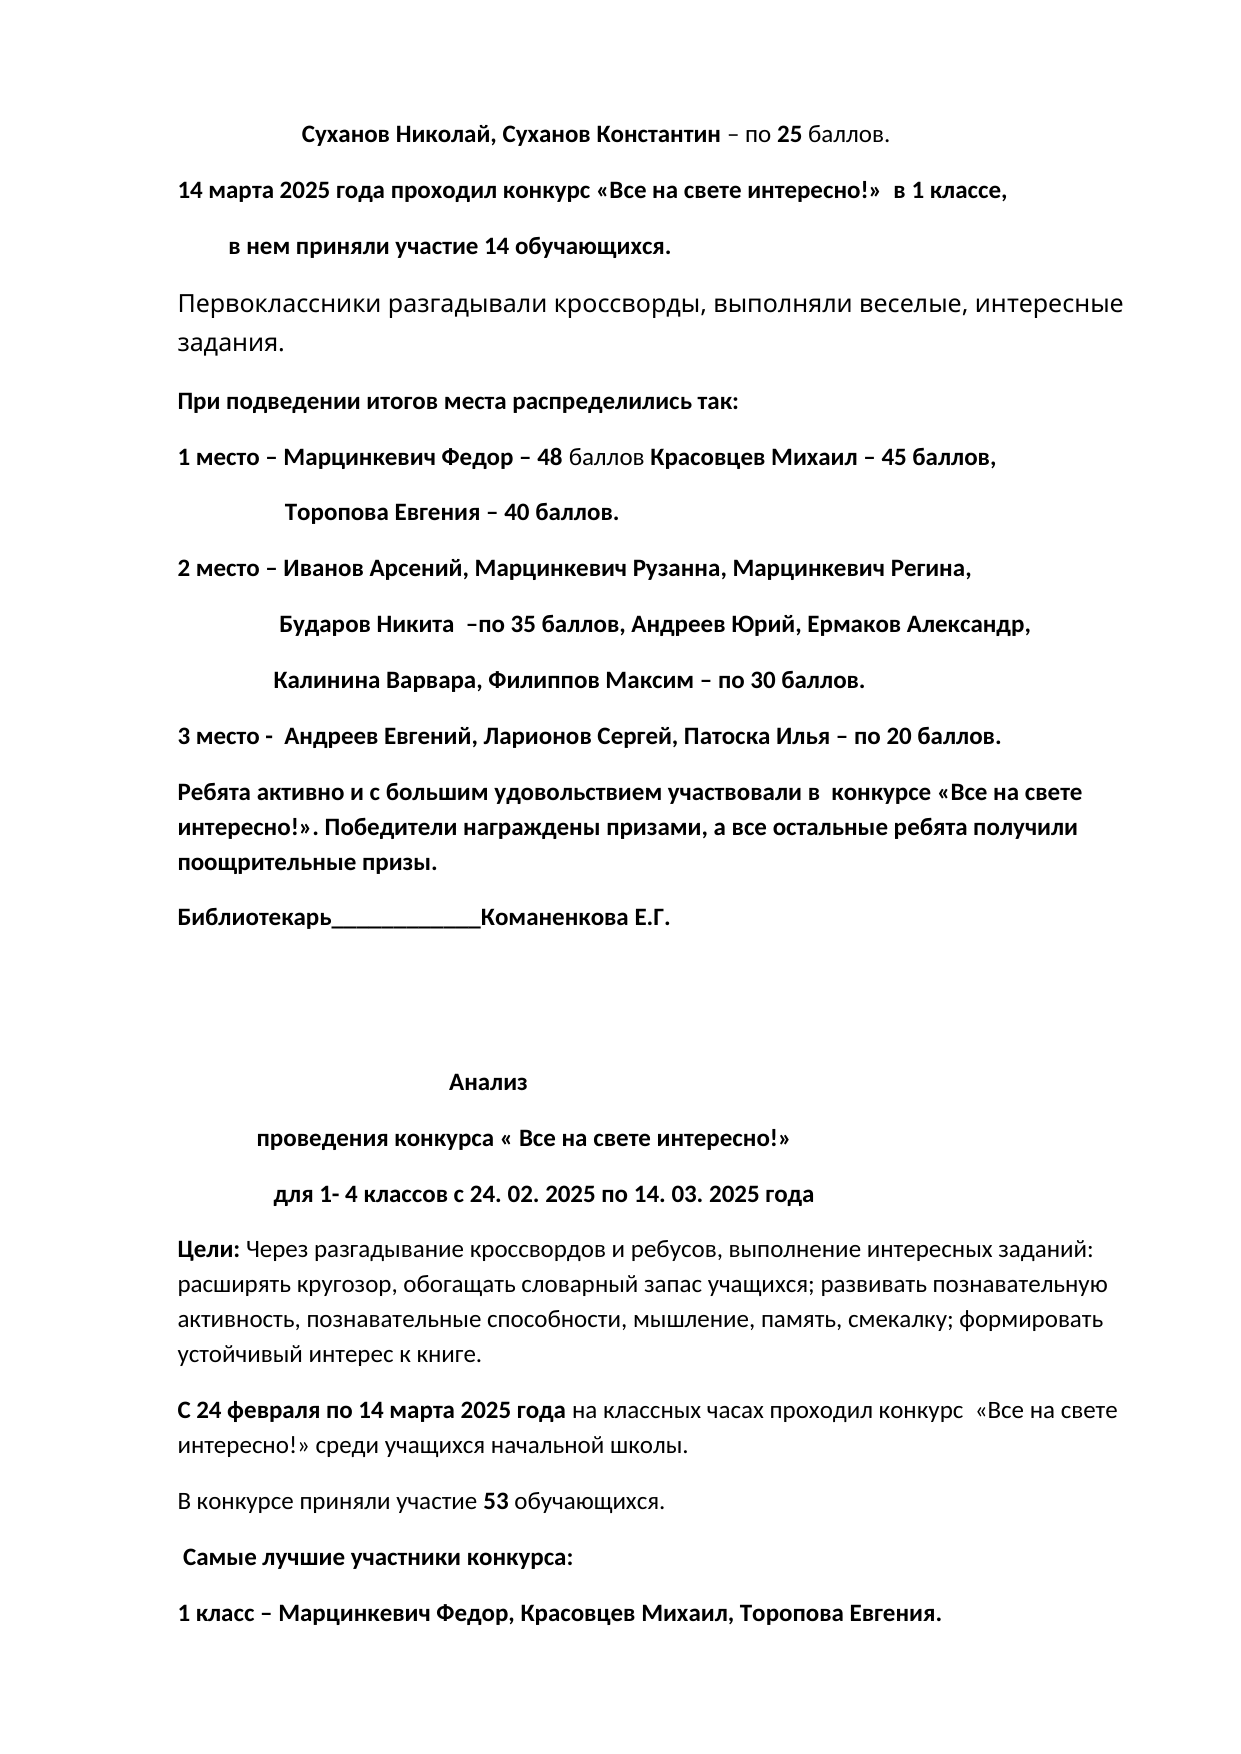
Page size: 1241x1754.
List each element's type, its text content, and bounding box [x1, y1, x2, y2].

text Самые лучшие участники конкурса: [177, 1541, 1152, 1572]
text Суханов Николай, Суханов Константин – по 25 баллов. [177, 118, 1152, 149]
text 14 марта 2025 года проходил конкурс «Все на свете интересно!» в 1 классе, [177, 174, 1152, 204]
text Первоклассники разгадывали кроссворды, выполняли веселые, интересные задания. [177, 286, 1152, 359]
text С 24 февраля по 14 марта 2025 года на классных часах проходил конкурс «Все на свете интересно!» среди учащихся начальной школы. [177, 1394, 1152, 1460]
text Калинина Варвара, Филиппов Максим – по 30 баллов. [177, 664, 1152, 694]
text 3 место - Андреев Евгений, Ларионов Сергей, Патоска Илья – по 20 баллов. [177, 720, 1152, 750]
text в нем приняли участие 14 обучающихся. [177, 230, 1152, 260]
text В конкурсе приняли участие 53 обучающихся. [177, 1485, 1152, 1516]
text 1 место – Марцинкевич Федор – 48 баллов Красовцев Михаил – 45 баллов, [177, 441, 1152, 471]
text для 1- 4 классов с 24. 02. 2025 по 14. 03. 2025 года [177, 1178, 1152, 1208]
text Библиотекарь____________Команенкова Е.Г. [177, 901, 1152, 932]
text Анализ [177, 1066, 1152, 1097]
text проведения конкурса « Все на свете интересно!» [177, 1122, 1152, 1152]
text Ребята активно и с большим удовольствием участвовали в конкурсе «Все на свете интересно!». Победители награждены призами, а все остальные ребята получили поощрительные призы. [177, 776, 1152, 876]
text При подведении итогов места распределились так: [177, 385, 1152, 415]
text 1 класс – Марцинкевич Федор, Красовцев Михаил, Торопова Евгения. [177, 1597, 1152, 1627]
text 2 место – Иванов Арсений, Марцинкевич Рузанна, Марцинкевич Регина, [177, 552, 1152, 583]
text Торопова Евгения – 40 баллов. [177, 496, 1152, 527]
text Бударов Никита –по 35 баллов, Андреев Юрий, Ермаков Александр, [177, 608, 1152, 639]
text Цели: Через разгадывание кроссвордов и ребусов, выполнение интересных заданий: расширять кругозор, обогащать словарный запас учащихся; развивать познавательную активность, познавательные способности, мышление, память, смекалку; формировать устойчивый интерес к книге. [177, 1234, 1152, 1369]
